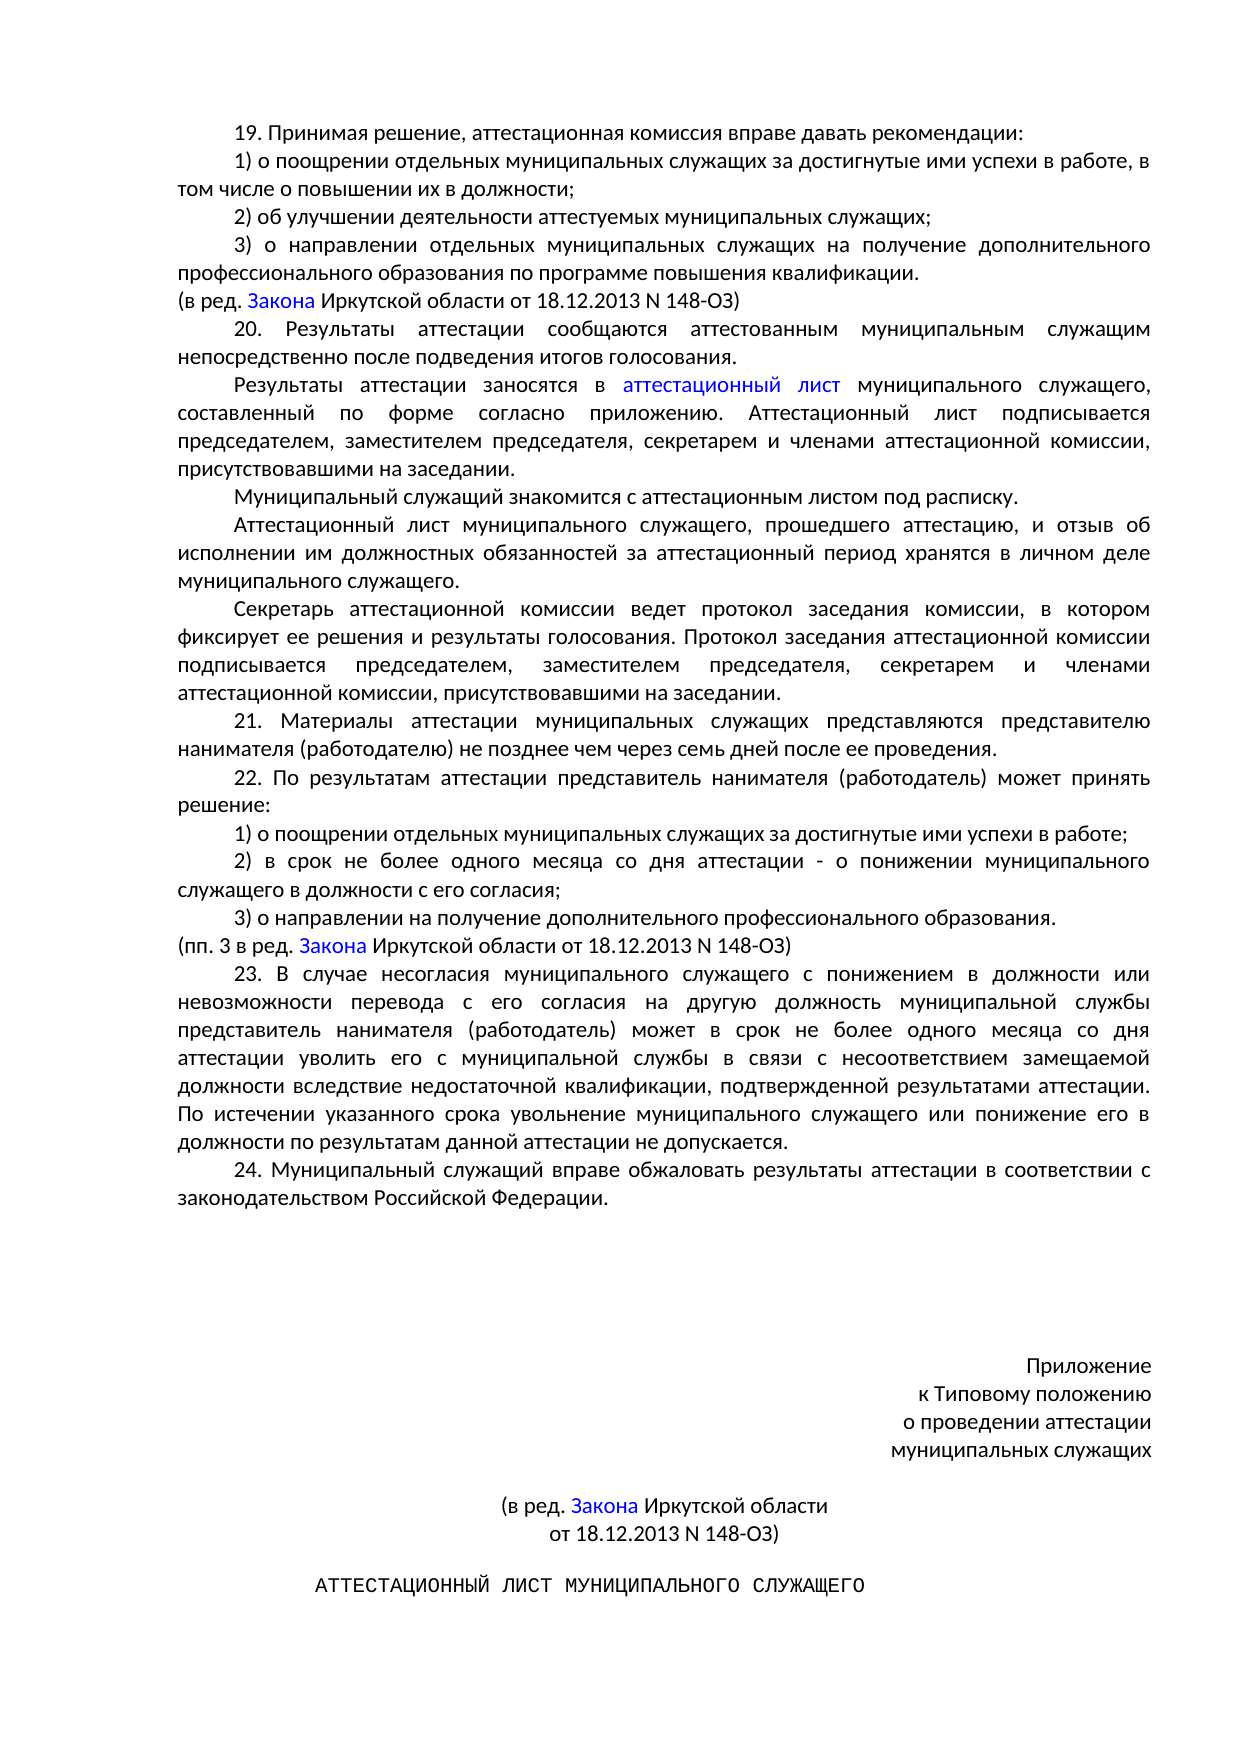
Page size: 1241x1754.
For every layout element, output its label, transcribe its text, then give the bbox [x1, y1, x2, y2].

text 3) о направлении отдельных муниципальных служащих на получение дополнительного профессионального образования по программе повышения квалификации. [177, 230, 1152, 286]
text 2) об улучшении деятельности аттестуемых муниципальных служащих; [177, 202, 1152, 230]
text 3) о направлении на получение дополнительного профессионального образования. [177, 903, 1152, 931]
text (пп. 3 в ред. Закона Иркутской области от 18.12.2013 N 148-ОЗ) [177, 931, 1152, 959]
text 23. В случае несогласия муниципального служащего с понижением в должности или невозможности перевода с его согласия на другую должность муниципальной службы представитель нанимателя (работодатель) может в срок не более одного месяца со дня аттестации уволить его с муниципальной службы в связи с несоответствием замещаемой должности вследствие недостаточной квалификации, подтвержденной результатами аттестации. По истечении указанного срока увольнение муниципального служащего или понижение его в должности по результатам данной аттестации не допускается. [177, 959, 1152, 1155]
text Аттестационный лист муниципального служащего, прошедшего аттестацию, и отзыв об исполнении им должностных обязанностей за аттестационный период хранятся в личном деле муниципального служащего. [177, 510, 1152, 594]
text 24. Муниципальный служащий вправе обжаловать результаты аттестации в соответствии с законодательством Российской Федерации. [177, 1155, 1152, 1211]
text Секретарь аттестационной комиссии ведет протокол заседания комиссии, в котором фиксирует ее решения и результаты голосования. Протокол заседания аттестационной комиссии подписывается председателем, заместителем председателя, секретарем и членами аттестационной комиссии, присутствовавшими на заседании. [177, 594, 1152, 707]
text Результаты аттестации заносятся в аттестационный лист муниципального служащего, составленный по форме согласно приложению. Аттестационный лист подписывается председателем, заместителем председателя, секретарем и членами аттестационной комиссии, присутствовавшими на заседании. [177, 370, 1152, 482]
text от 18.12.2013 N 148-ОЗ) [177, 1519, 1152, 1547]
text 20. Результаты аттестации сообщаются аттестованным муниципальным служащим непосредственно после подведения итогов голосования. [177, 314, 1152, 370]
text 2) в срок не более одного месяца со дня аттестации - о понижении муниципального служащего в должности с его согласия; [177, 847, 1152, 903]
text 1) о поощрении отдельных муниципальных служащих за достигнутые ими успехи в работе; [177, 819, 1152, 847]
text (в ред. Закона Иркутской области [177, 1491, 1152, 1519]
text Приложение [177, 1351, 1152, 1379]
text 22. По результатам аттестации представитель нанимателя (работодатель) может принять решение: [177, 763, 1152, 819]
text муниципальных служащих [177, 1435, 1152, 1463]
text 19. Принимая решение, аттестационная комиссия вправе давать рекомендации: [177, 118, 1152, 146]
text к Типовому положению [177, 1379, 1152, 1407]
text о проведении аттестации [177, 1407, 1152, 1435]
text 21. Материалы аттестации муниципальных служащих представляются представителю нанимателя (работодателю) не позднее чем через семь дней после ее проведения. [177, 707, 1152, 763]
text 1) о поощрении отдельных муниципальных служащих за достигнутые ими успехи в работе, в том числе о повышении их в должности; [177, 146, 1152, 202]
text АТТЕСТАЦИОННЫЙ ЛИСТ МУНИЦИПАЛЬНОГО СЛУЖАЩЕГО [177, 1575, 1152, 1599]
text Муниципальный служащий знакомится с аттестационным листом под расписку. [177, 482, 1152, 510]
text (в ред. Закона Иркутской области от 18.12.2013 N 148-ОЗ) [177, 286, 1152, 314]
